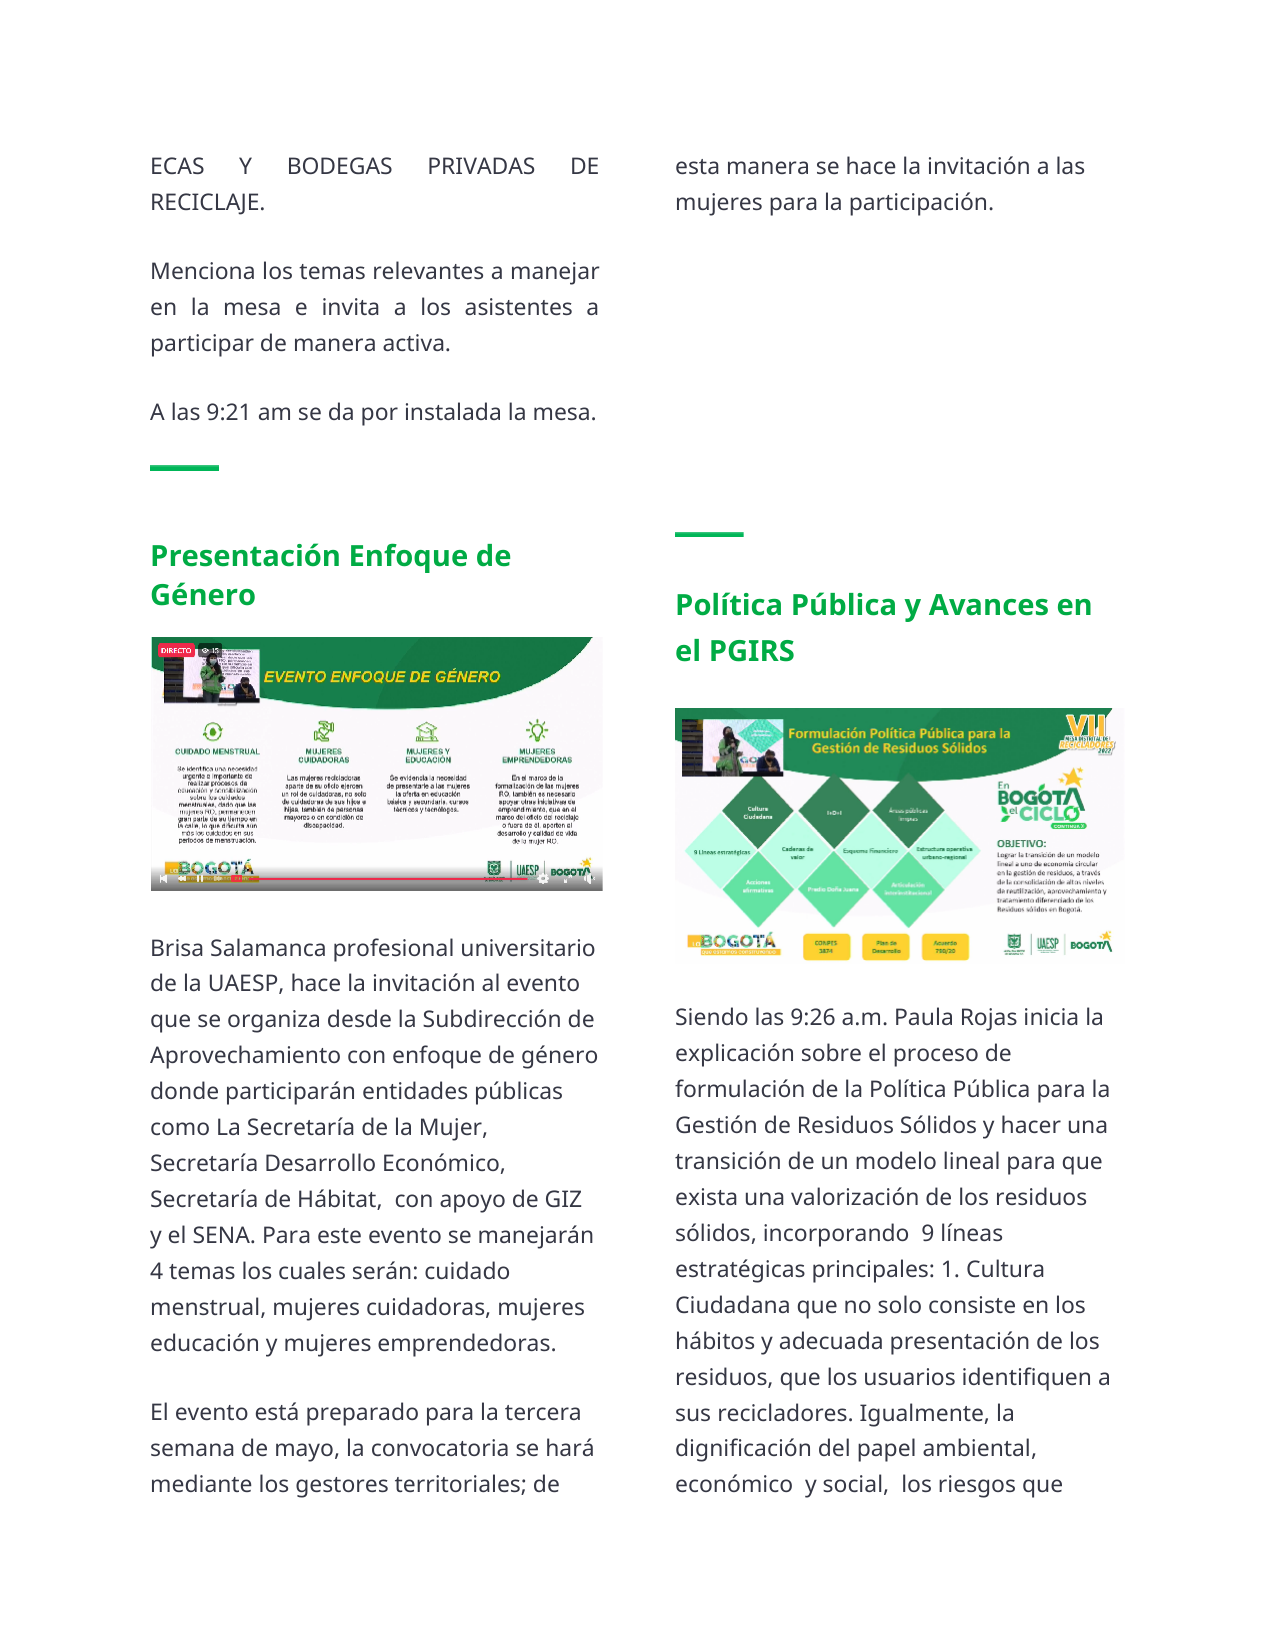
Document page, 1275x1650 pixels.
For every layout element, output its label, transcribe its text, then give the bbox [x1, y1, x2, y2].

text El evento está preparado para la tercera semana de mayo, la convocatoria se hará mediante los gestores territoriales; de esta manera se hace la invitación a las mujeres para la participación. [150, 1396, 600, 1499]
subtitle Presentación Enfoque de Género [150, 535, 600, 614]
text Política Pública y Avances en el PGIRS [675, 584, 1125, 670]
picture [150, 465, 219, 471]
text Menciona los temas relevantes a manejar en la mesa e invita a los asistentes a participar de manera activa. [150, 255, 600, 358]
picture [150, 635, 603, 894]
picture [675, 708, 1125, 964]
text El evento está preparado para la tercera semana de mayo, la convocatoria se hará mediante los gestores territoriales; de esta manera se hace la invitación a las mujeres para la participación. [675, 150, 1125, 217]
text A las 9:21 am se da por instalada la mesa. [150, 396, 600, 428]
text Brisa Salamanca profesional universitario de la UAESP, hace la invitación al evento que se organiza desde la Subdirección de Aprovechamiento con enfoque de género donde participarán entidades públicas como La Secretaría de la Mujer, Secretaría Desarrollo Económico, Secretaría de Hábitat, con apoyo de GIZ y el SENA. Para este evento se manejarán 4 temas los cuales serán: cuidado menstrual, mujeres cuidadoras, mujeres educación y mujeres emprendedoras. [150, 931, 600, 1358]
picture [675, 532, 744, 537]
